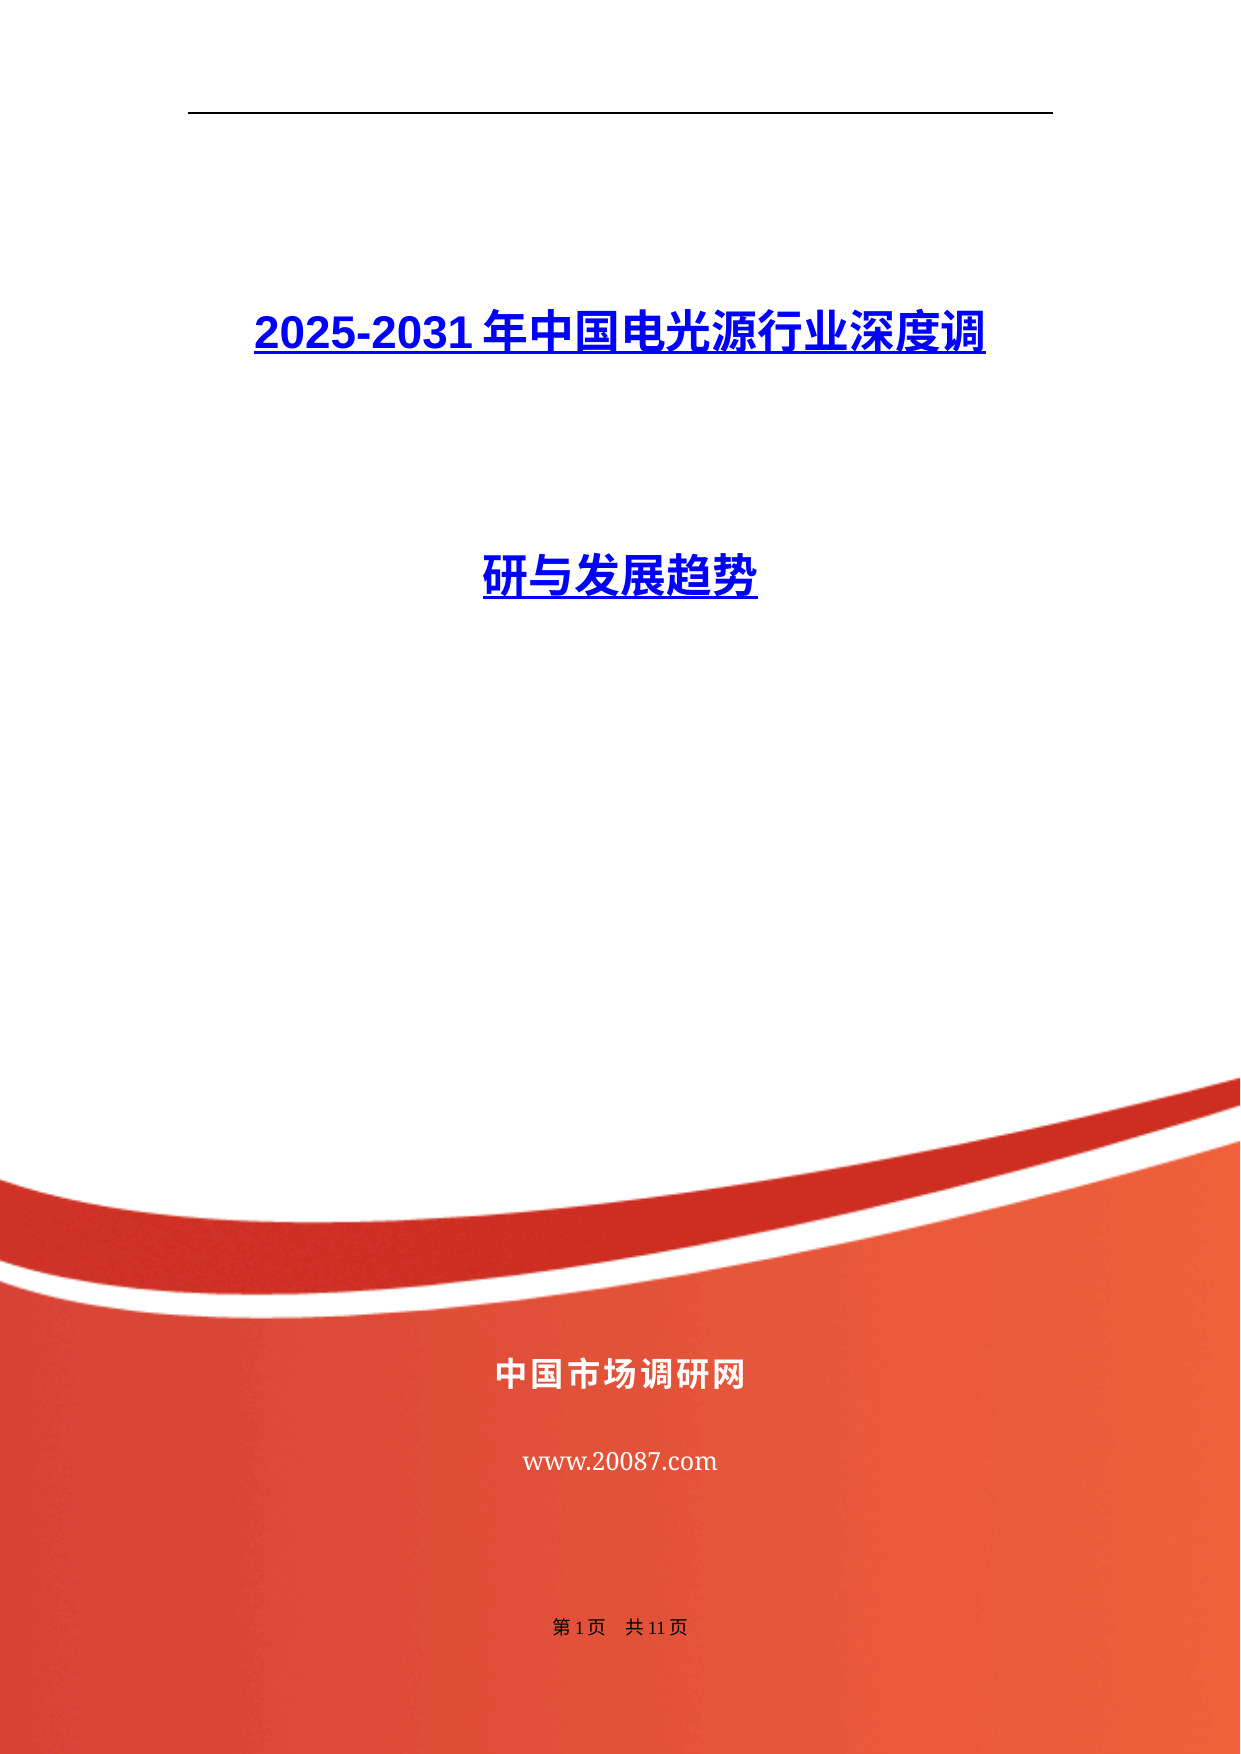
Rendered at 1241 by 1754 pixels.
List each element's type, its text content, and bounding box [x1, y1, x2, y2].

picture [0, 1006, 1241, 1754]
text www.20087.com [187, 1428, 1053, 1493]
subtitle 中国市场调研网 [187, 1339, 1053, 1404]
table_header 2025-2031年中国电光源行业深度调研与发展趋势 [188, 207, 1053, 773]
